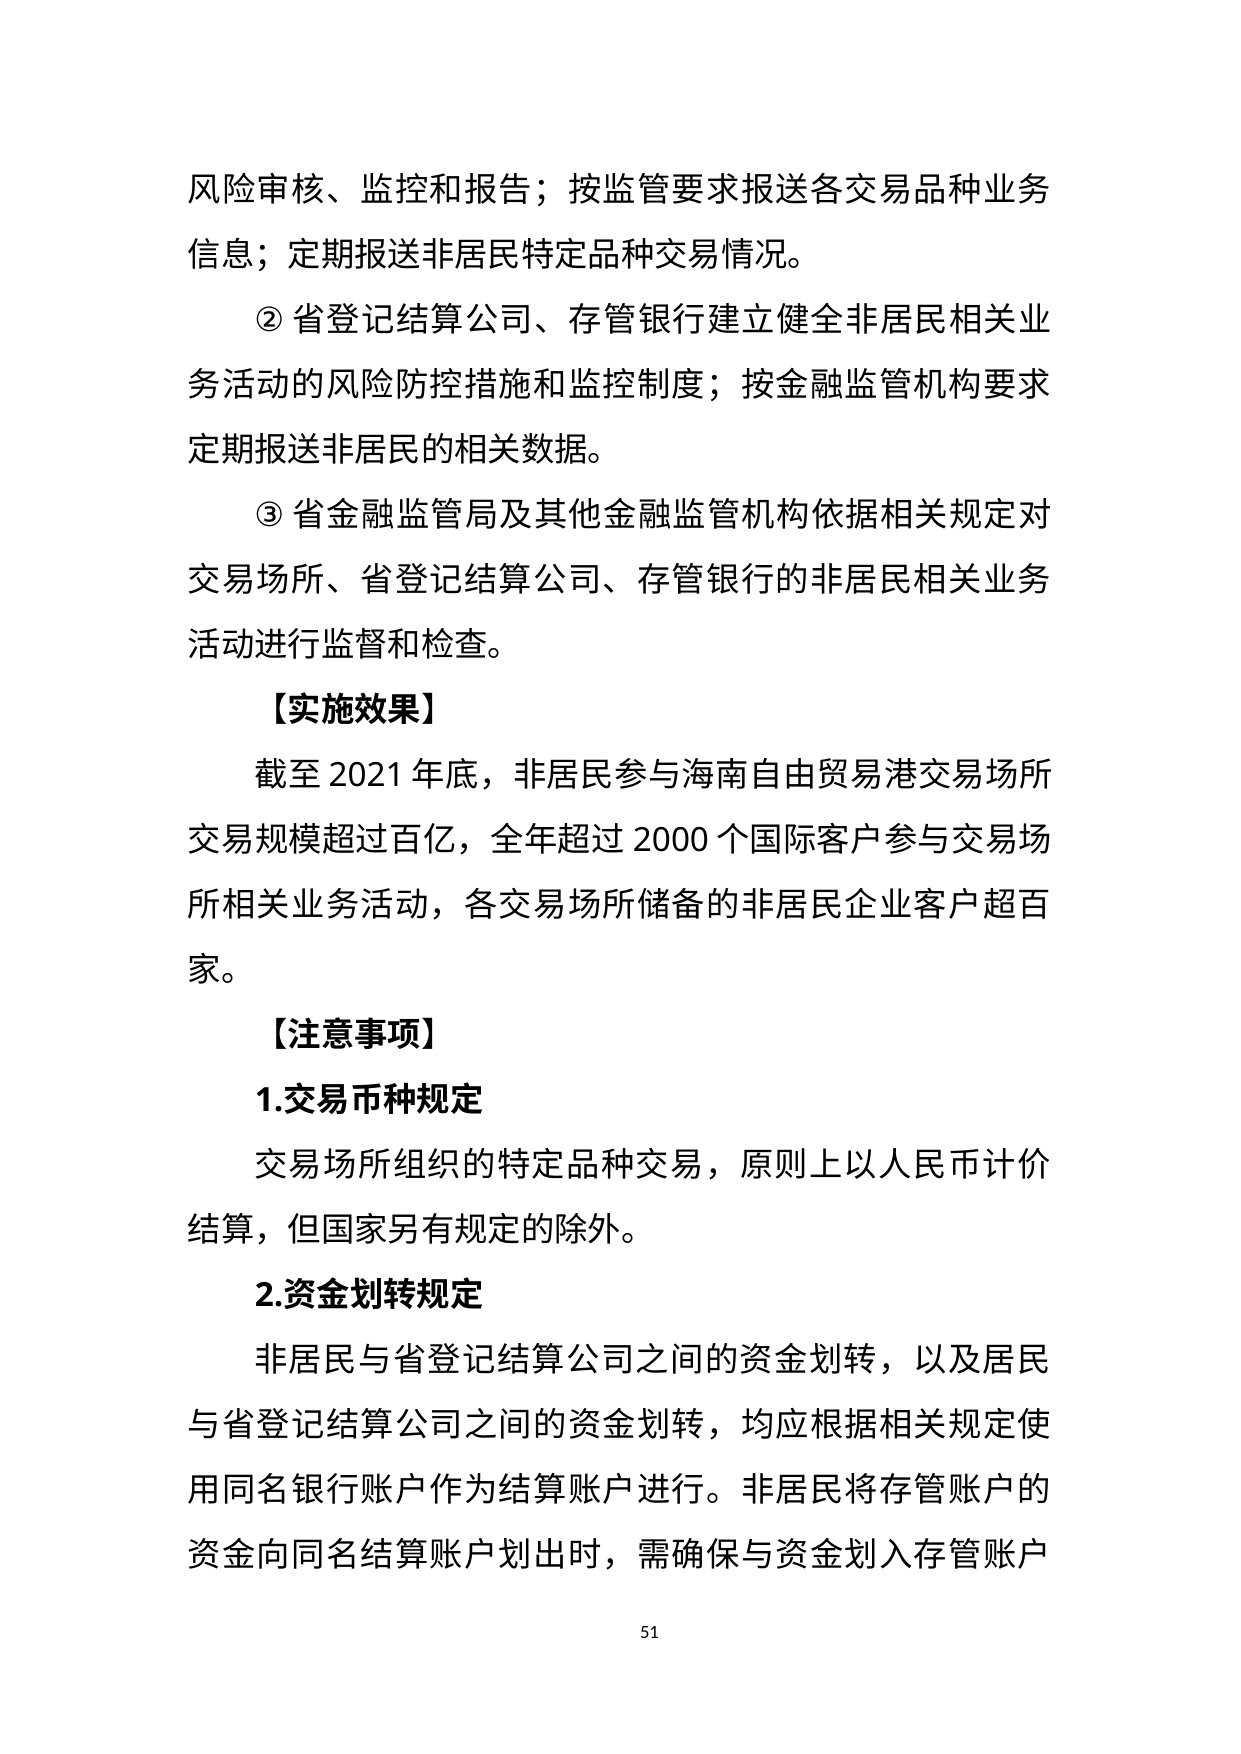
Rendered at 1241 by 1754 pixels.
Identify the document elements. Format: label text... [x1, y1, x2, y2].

text ②省登记结算公司、存管银行建立健全非居民相关业务活动的风险防控措施和监控制度；按金融监管机构要求定期报送非居民的相关数据。 [187, 284, 1053, 479]
text 【注意事项】 [187, 999, 1053, 1064]
text 2.资金划转规定 [187, 1259, 1053, 1324]
text 交易场所组织的特定品种交易，原则上以人民币计价结算，但国家另有规定的除外。 [187, 1129, 1053, 1259]
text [187, 154, 1053, 284]
text 【实施效果】 [187, 674, 1053, 739]
text ③省金融监管局及其他金融监管机构依据相关规定对交易场所、省登记结算公司、存管银行的非居民相关业务活动进行监督和检查。 [187, 479, 1053, 674]
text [187, 1324, 1053, 1584]
text 截至2021年底，非居民参与海南自由贸易港交易场所交易规模超过百亿，全年超过2000个国际客户参与交易场所相关业务活动，各交易场所储备的非居民企业客户超百家。 [187, 739, 1053, 999]
text 1.交易币种规定 [187, 1064, 1053, 1129]
